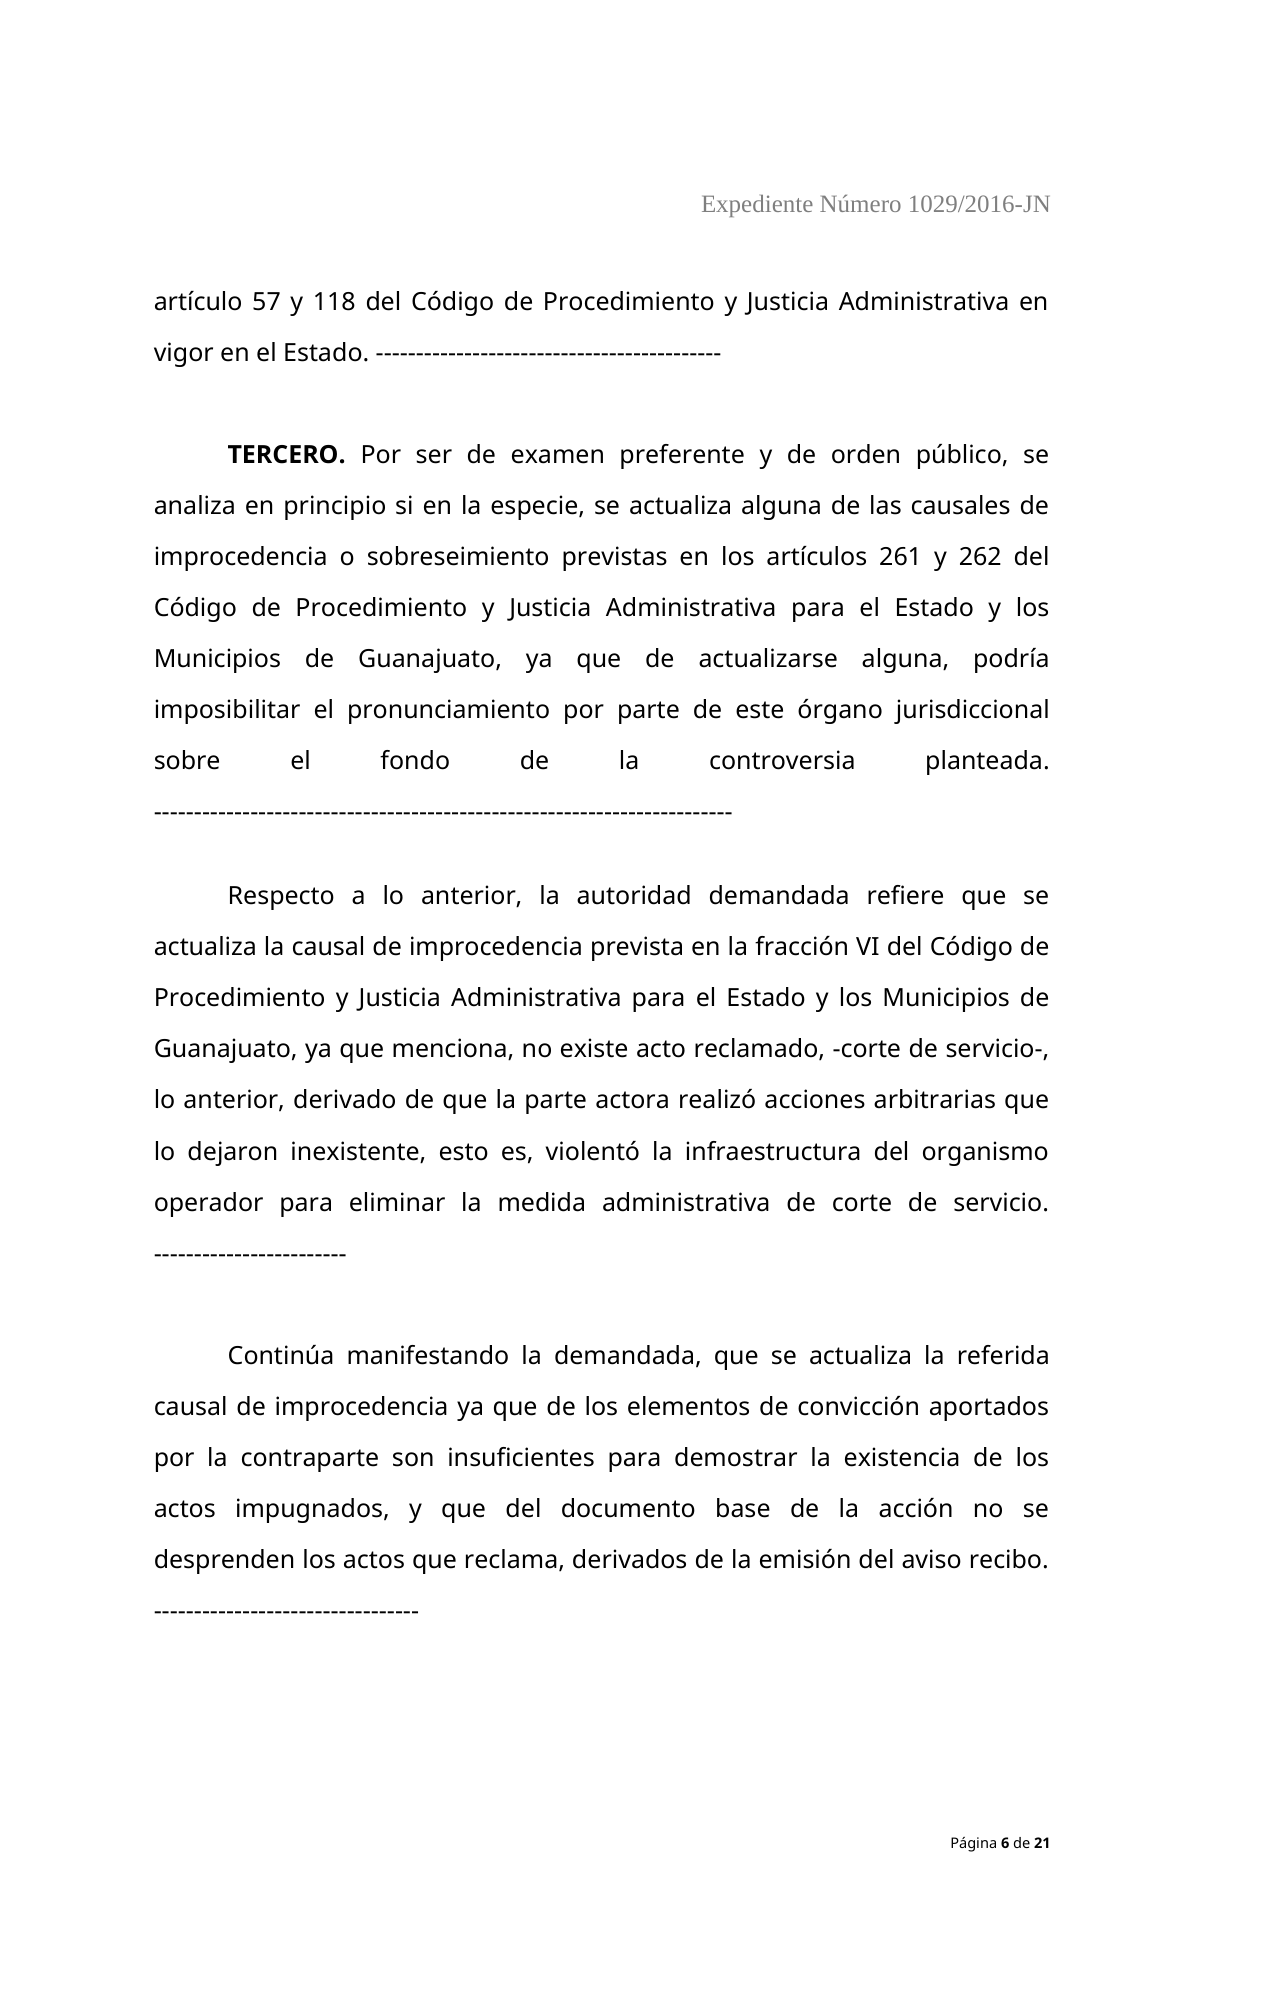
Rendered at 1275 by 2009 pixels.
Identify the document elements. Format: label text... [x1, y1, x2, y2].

text TERCERO. Por ser de examen preferente y de orden público, se analiza en principio si en la especie, se actualiza alguna de las causales de improcedencia o sobreseimiento previstas en los artículos 261 y 262 del Código de Procedimiento y Justicia Administrativa para el Estado y los Municipios de Guanajuato, ya que de actualizarse alguna, podría imposibilitar el pronunciamiento por parte de este órgano jurisdiccional sobre el fondo de la controversia planteada. ------------------------------------------------------------------------ [153, 437, 1051, 828]
text Continúa manifestando la demandada, que se actualiza la referida causal de improcedencia ya que de los elementos de convicción aportados por la contraparte son insuficientes para demostrar la existencia de los actos impugnados, y que del documento base de la acción no se desprenden los actos que reclama, derivados de la emisión del aviso recibo. --------------------------------- [153, 1337, 1051, 1627]
text Respecto a lo anterior, la autoridad demandada refiere que se actualiza la causal de improcedencia prevista en la fracción VI del Código de Procedimiento y Justicia Administrativa para el Estado y los Municipios de Guanajuato, ya que menciona, no existe acto reclamado, -corte de servicio-, lo anterior, derivado de que la parte actora realizó acciones arbitrarias que lo dejaron inexistente, esto es, violentó la infraestructura del organismo operador para eliminar la medida administrativa de corte de servicio. ------------------------ [153, 878, 1051, 1269]
